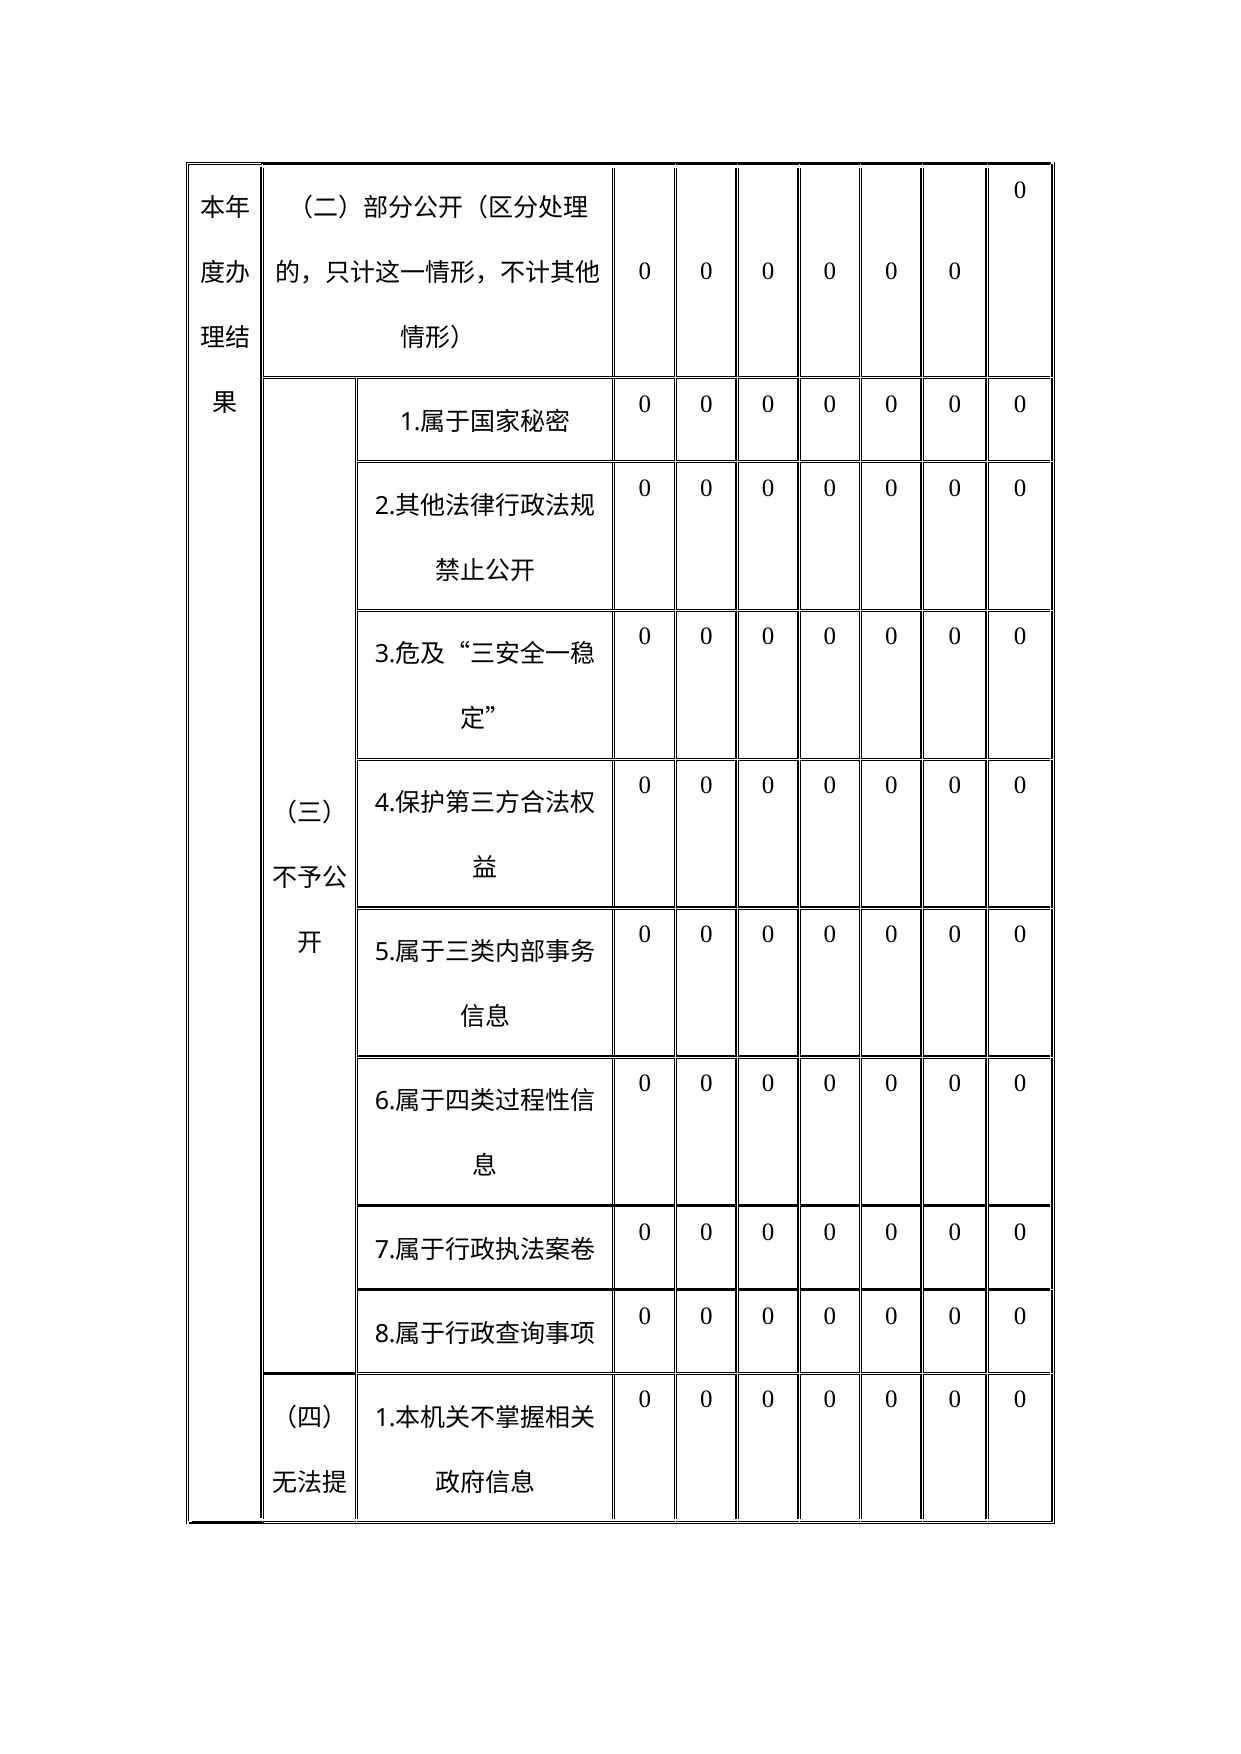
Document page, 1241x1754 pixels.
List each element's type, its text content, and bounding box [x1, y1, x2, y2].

table_cell 1.属于国家秘密 [358, 379, 612, 460]
table_cell 0 [615, 379, 674, 460]
table_cell 0 [677, 1291, 735, 1372]
table_cell 0 [739, 761, 797, 906]
table_cell 0 [989, 609, 1052, 757]
table_cell 0 [862, 1291, 920, 1372]
table_cell 0 [677, 910, 735, 1055]
table_cell 0 [989, 906, 1052, 1055]
table_cell 0 [989, 758, 1052, 906]
table_cell 0 [799, 165, 860, 376]
table_cell 0 [615, 1207, 674, 1288]
table_cell 0 [799, 1375, 860, 1521]
table_cell 0 [987, 460, 1053, 608]
table_cell 0 [801, 379, 859, 460]
table_cell 0 [924, 612, 985, 757]
table_cell 0 [987, 376, 1053, 460]
table_cell 0 [675, 164, 737, 376]
table_cell 8.属于行政查询事项 [358, 1291, 612, 1372]
table_cell 0 [924, 1291, 985, 1372]
table_cell 0 [739, 379, 797, 460]
table_cell 0 [737, 165, 799, 376]
table_cell 5.属于三类内部事务信息 [358, 910, 612, 1055]
table_cell 0 [677, 463, 735, 608]
table_cell 0 [801, 761, 859, 906]
table_cell 0 [615, 463, 674, 608]
table_cell 3.危及“三安全一稳定” [358, 612, 612, 757]
table_cell 0 [924, 1207, 985, 1288]
table_cell 1.本机关不掌握相关政府信息 [356, 1372, 613, 1521]
table_cell 0 [737, 1375, 799, 1521]
table_cell 0 [924, 910, 985, 1055]
table_cell 0 [862, 761, 920, 906]
table_cell 0 [860, 164, 922, 376]
table_cell 三、本年度办理结果 [189, 165, 262, 1521]
table_cell 0 [677, 761, 735, 906]
table_cell 0 [987, 162, 1053, 376]
table_cell 0 [615, 910, 674, 1055]
table_cell （三）不予公开 [264, 379, 355, 1372]
table_cell 0 [862, 1207, 920, 1288]
table_cell 0 [675, 1372, 737, 1521]
table_cell 0 [615, 1059, 674, 1204]
table_cell 0 [922, 165, 987, 376]
table_cell 0 [862, 1059, 920, 1204]
table_cell 0 [924, 1059, 985, 1204]
table_cell 0 [860, 1372, 922, 1521]
table_cell 0 [739, 910, 797, 1055]
table_cell 0 [739, 1207, 797, 1288]
table_cell 0 [801, 1059, 859, 1204]
table_cell 0 [862, 379, 920, 460]
table_cell 0 [615, 612, 674, 757]
table_cell 0 [677, 1059, 735, 1204]
table_cell 0 [614, 1375, 675, 1521]
table_cell 0 [862, 910, 920, 1055]
table_cell （四）无法提供 [262, 1374, 356, 1521]
table_cell 0 [614, 165, 675, 376]
table_cell 0 [801, 1207, 859, 1288]
table_cell 0 [615, 761, 674, 906]
table_cell 0 [677, 379, 735, 460]
table_cell 0 [677, 1207, 735, 1288]
table_cell 0 [862, 463, 920, 608]
table_cell 0 [677, 612, 735, 757]
table_cell 0 [989, 1204, 1051, 1288]
table_cell 0 [924, 761, 985, 906]
table_cell 0 [924, 379, 985, 460]
table_cell 0 [862, 612, 920, 757]
table_cell 6.属于四类过程性信息 [358, 1059, 612, 1204]
table_cell 2.其他法律行政法规禁止公开 [358, 463, 612, 608]
table_cell 7.属于行政执法案卷 [358, 1207, 612, 1288]
table_cell 4.保护第三方合法权益 [358, 761, 612, 906]
table_cell 0 [739, 1059, 797, 1204]
table_cell 0 [924, 463, 985, 608]
table_cell 0 [989, 1288, 1053, 1372]
table_cell 0 [989, 1055, 1052, 1204]
table_cell 0 [739, 463, 797, 608]
table_cell 0 [739, 1291, 797, 1372]
table_cell 0 [801, 1291, 859, 1372]
table_cell 0 [801, 463, 859, 608]
table_cell 0 [615, 1291, 674, 1372]
table_cell 0 [801, 910, 859, 1055]
table_cell （二）部分公开（区分处理的，只计这一情形，不计其他情形） [262, 165, 613, 376]
table_cell 0 [987, 1372, 1053, 1521]
table_cell 0 [801, 612, 859, 757]
table_cell 0 [739, 612, 797, 757]
table_cell 0 [922, 1375, 987, 1521]
